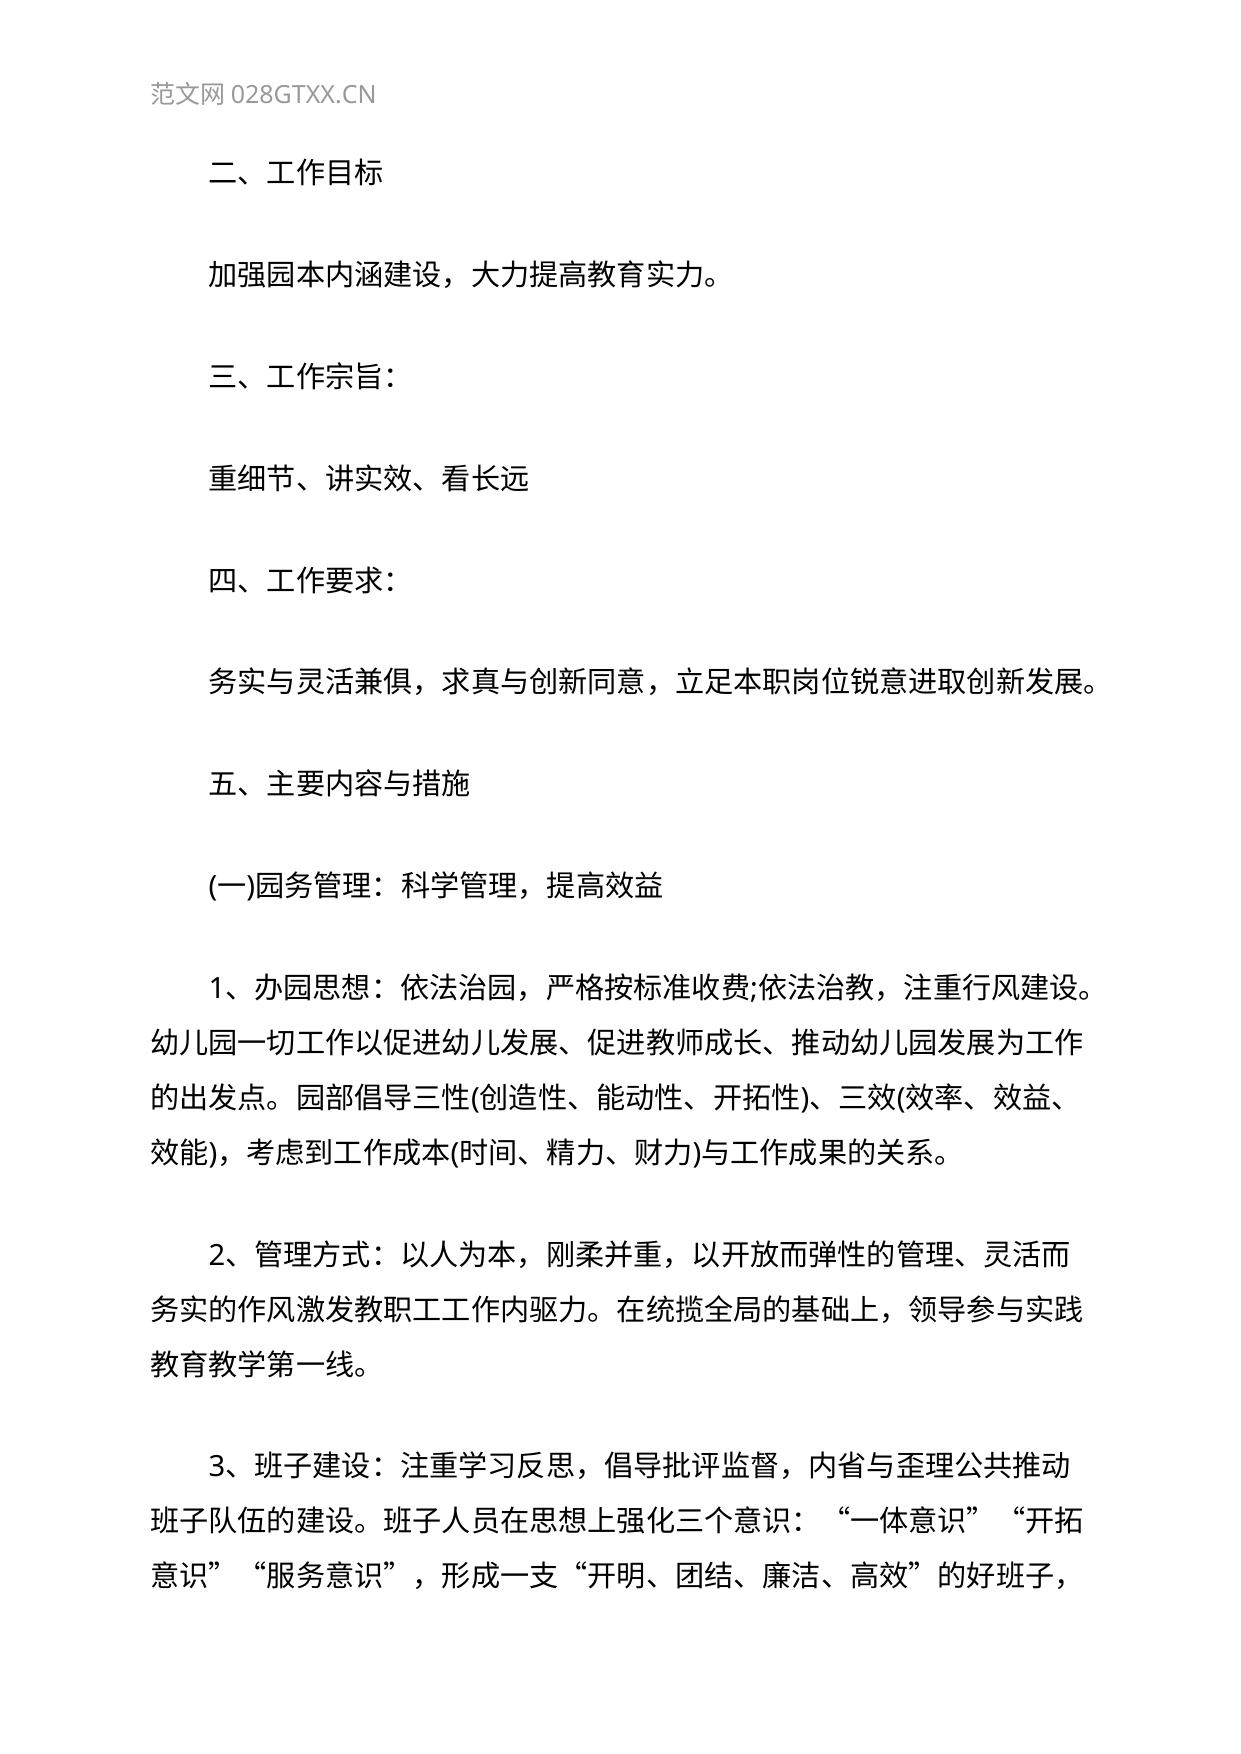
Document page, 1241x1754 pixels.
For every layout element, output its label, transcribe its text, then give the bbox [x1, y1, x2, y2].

text 五、主要内容与措施 [150, 761, 1090, 803]
text 1、办园思想：依法治园，严格按标准收费;依法治教，注重行风建设。幼儿园一切工作以促进幼儿发展、促进教师成长、推动幼儿园发展为工作的出发点。园部倡导三性(创造性、能动性、开拓性)、三效(效率、效益、效能)，考虑到工作成本(时间、精力、财力)与工作成果的关系。 [150, 964, 1090, 1172]
text 务实与灵活兼俱，求真与创新同意，立足本职岗位锐意进取创新发展。 [150, 659, 1090, 701]
text 重细节、讲实效、看长远 [150, 455, 1090, 498]
text 三、工作宗旨： [150, 353, 1090, 396]
text 2、管理方式：以人为本，刚柔并重，以开放而弹性的管理、灵活而务实的作风激发教职工工作内驱力。在统揽全局的基础上，领导参与实践教育教学第一线。 [150, 1231, 1090, 1383]
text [150, 1443, 1090, 1595]
text 二、工作目标 [150, 150, 1090, 192]
text (一)园务管理：科学管理，提高效益 [150, 862, 1090, 905]
text 四、工作要求： [150, 557, 1090, 599]
text 加强园本内涵建设，大力提高教育实力。 [150, 252, 1090, 294]
